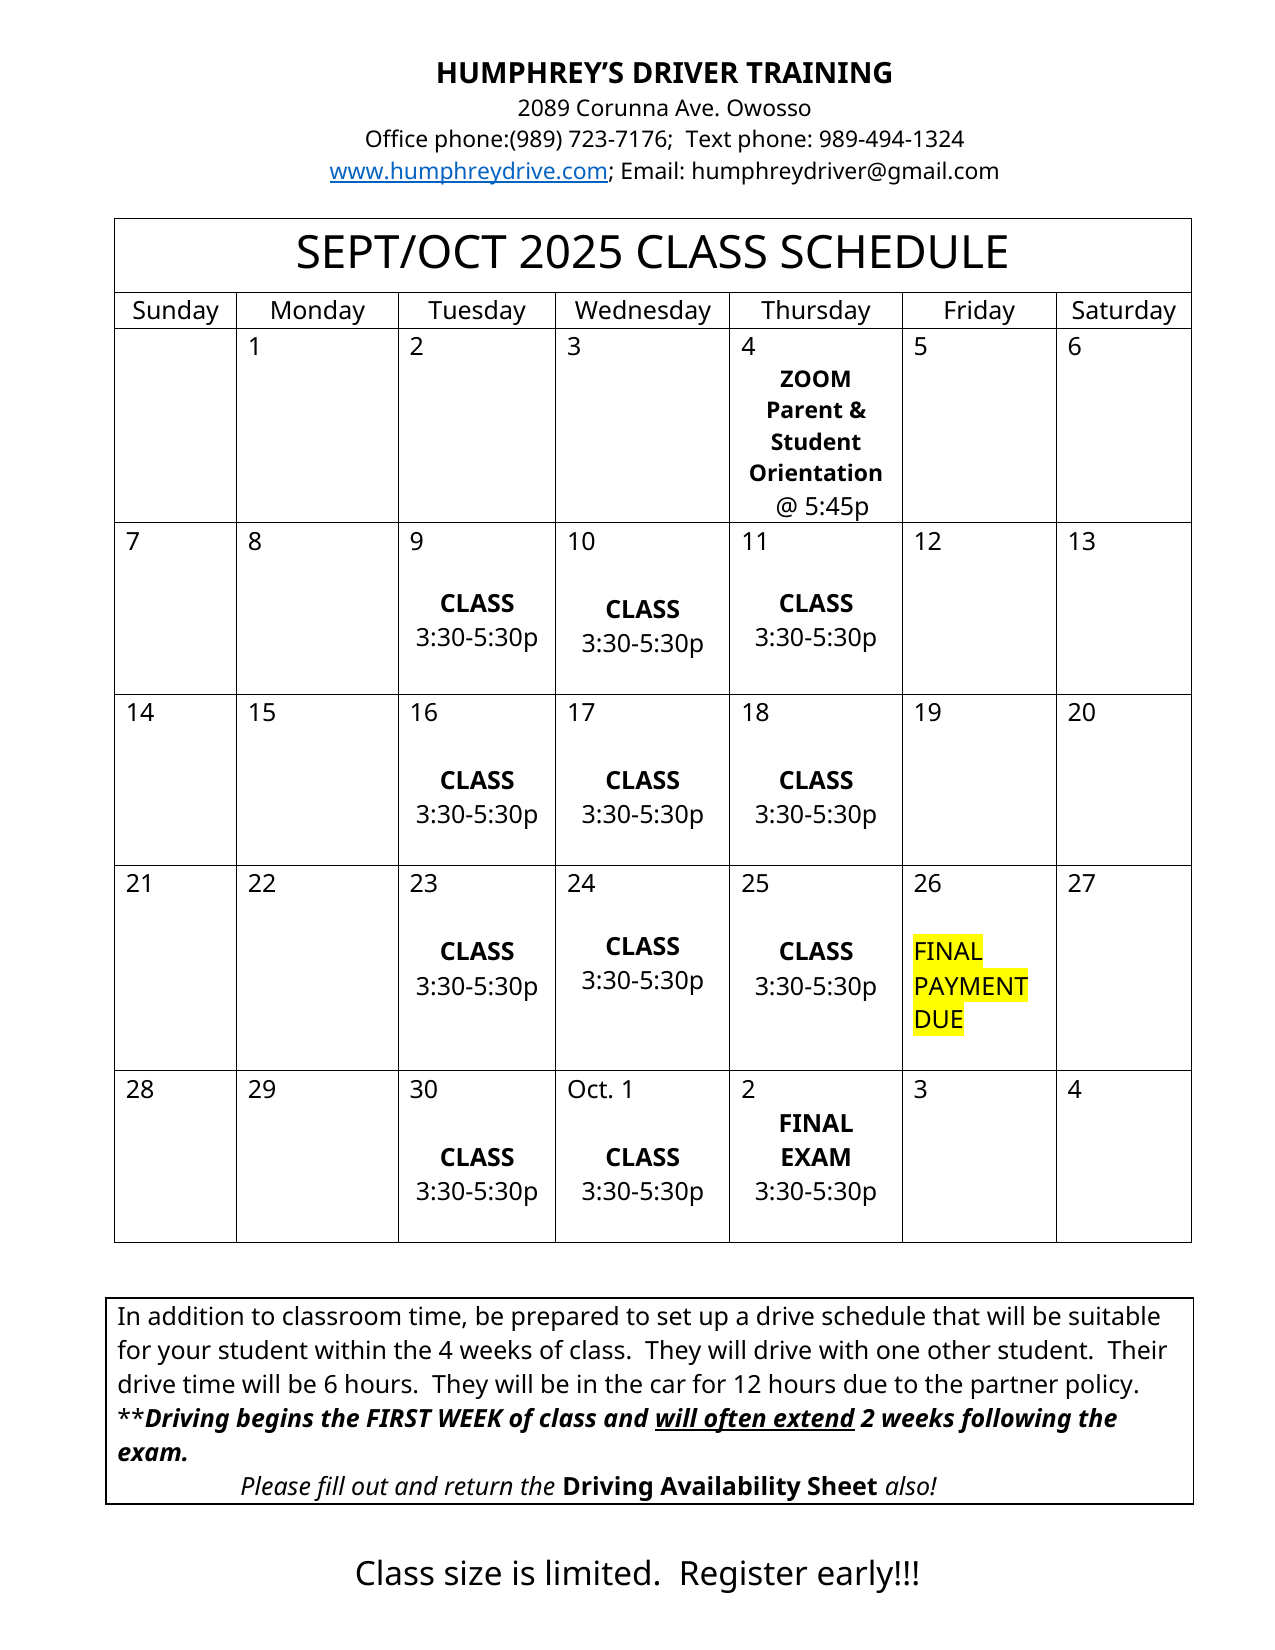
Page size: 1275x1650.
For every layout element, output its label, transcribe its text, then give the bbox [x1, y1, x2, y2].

table_header In addition to classroom time, be prepared to set up a drive schedule that will be suitable for your student within the 4 weeks of class. They will drive with one other student. Their drive time will be 6 hours. They will be in the car for 12 hours due to the partner policy. **Driving begins the FIRST WEEK of class and will often extend 2 weeks following the exam. Please fill out and return the Driving Availability Sheet also! [107, 1299, 1193, 1503]
text Class size is limited. Register early!!! [187, 1550, 1087, 1595]
table_header HUMPHREY’S DRIVER TRAINING 2089 Corunna Ave. Owosso Office phone:(989) 723-7176; Text phone: 989-494-1324 www.humphreydrive.com; Email: humphreydriver@gmail.com [114, 53, 1215, 1271]
